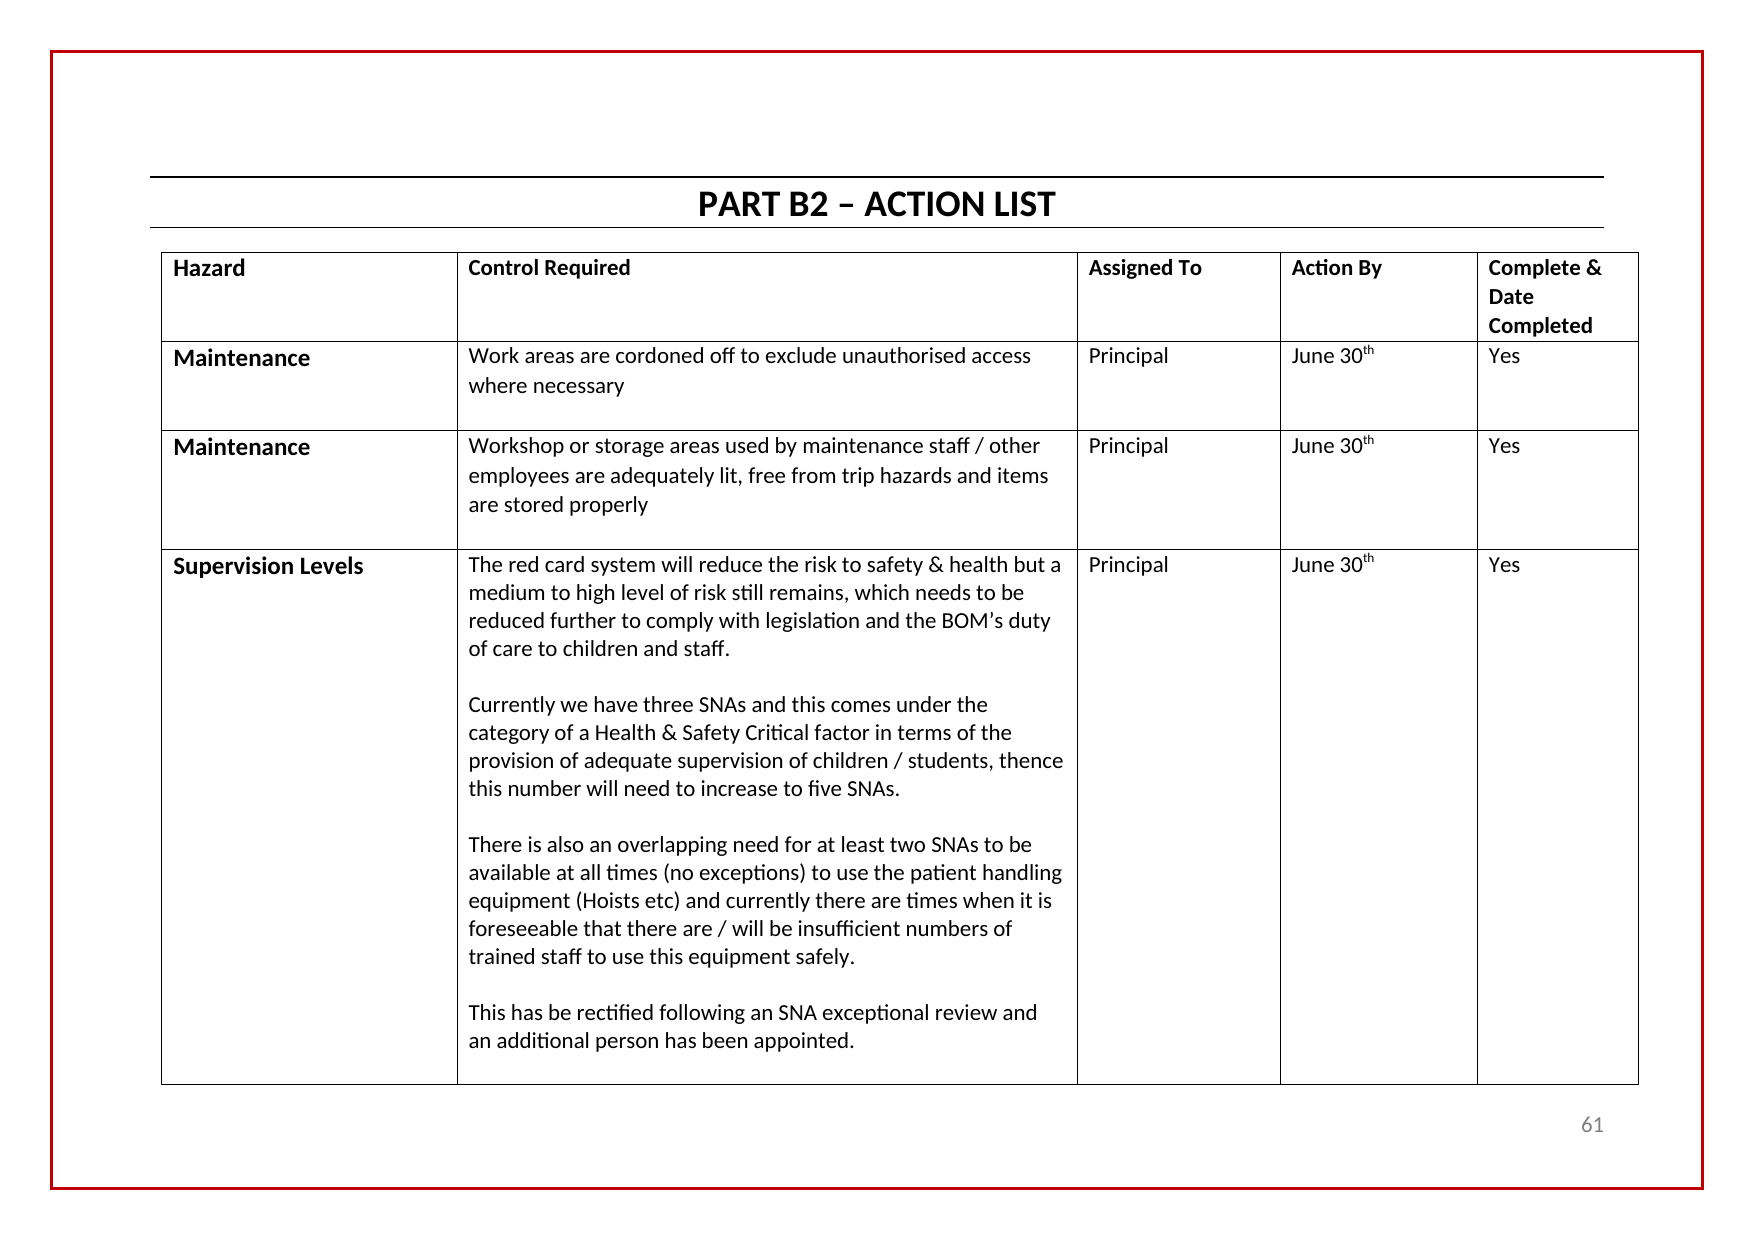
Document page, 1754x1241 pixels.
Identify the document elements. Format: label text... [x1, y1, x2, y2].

table_cell Maintenance [162, 431, 457, 549]
table_cell Principal [1078, 550, 1280, 1083]
table_cell Work areas are cordoned off to exclude unauthorised access where necessary [458, 342, 1077, 430]
table_cell Yes [1478, 550, 1638, 1083]
table_cell June 30th [1281, 550, 1477, 1083]
table_header Hazard [162, 253, 457, 341]
table_cell The red card system will reduce the risk to safety & health but a medium to high level of risk still remains, which needs to be reduced further to comply with legislation and the BOM’s duty of care to children and staff. Currently we have three SNAs and this comes under the category of a Health & Safety Critical factor in terms of the provision of adequate supervision of children / students, thence this number will need to increase to five SNAs. There is also an overlapping need for at least two SNAs to be available at all times (no exceptions) to use the patient handling equipment (Hoists etc) and currently there are times when it is foreseeable that there are / will be insufficient numbers of trained staff to use this equipment safely. This has be rectified following an SNA exceptional review and an additional person has been appointed. [458, 550, 1077, 1083]
table_header Complete & Date Completed [1478, 253, 1638, 341]
table_cell June 30th [1281, 431, 1477, 549]
table_header Assigned To [1078, 253, 1280, 341]
table_cell Supervision Levels [162, 550, 457, 1083]
table_cell Principal [1078, 431, 1280, 549]
table_cell Yes [1478, 342, 1638, 430]
table_header Action By [1281, 253, 1477, 341]
table_cell June 30th [1281, 342, 1477, 430]
table_cell Maintenance [162, 342, 457, 430]
table_cell Yes [1478, 431, 1638, 549]
table_cell Principal [1078, 342, 1280, 430]
text PART B2 – ACTION LIST [150, 178, 1604, 227]
table_header Control Required [458, 253, 1077, 341]
table_cell Workshop or storage areas used by maintenance staff / other employees are adequately lit, free from trip hazards and items are stored properly [458, 431, 1077, 549]
